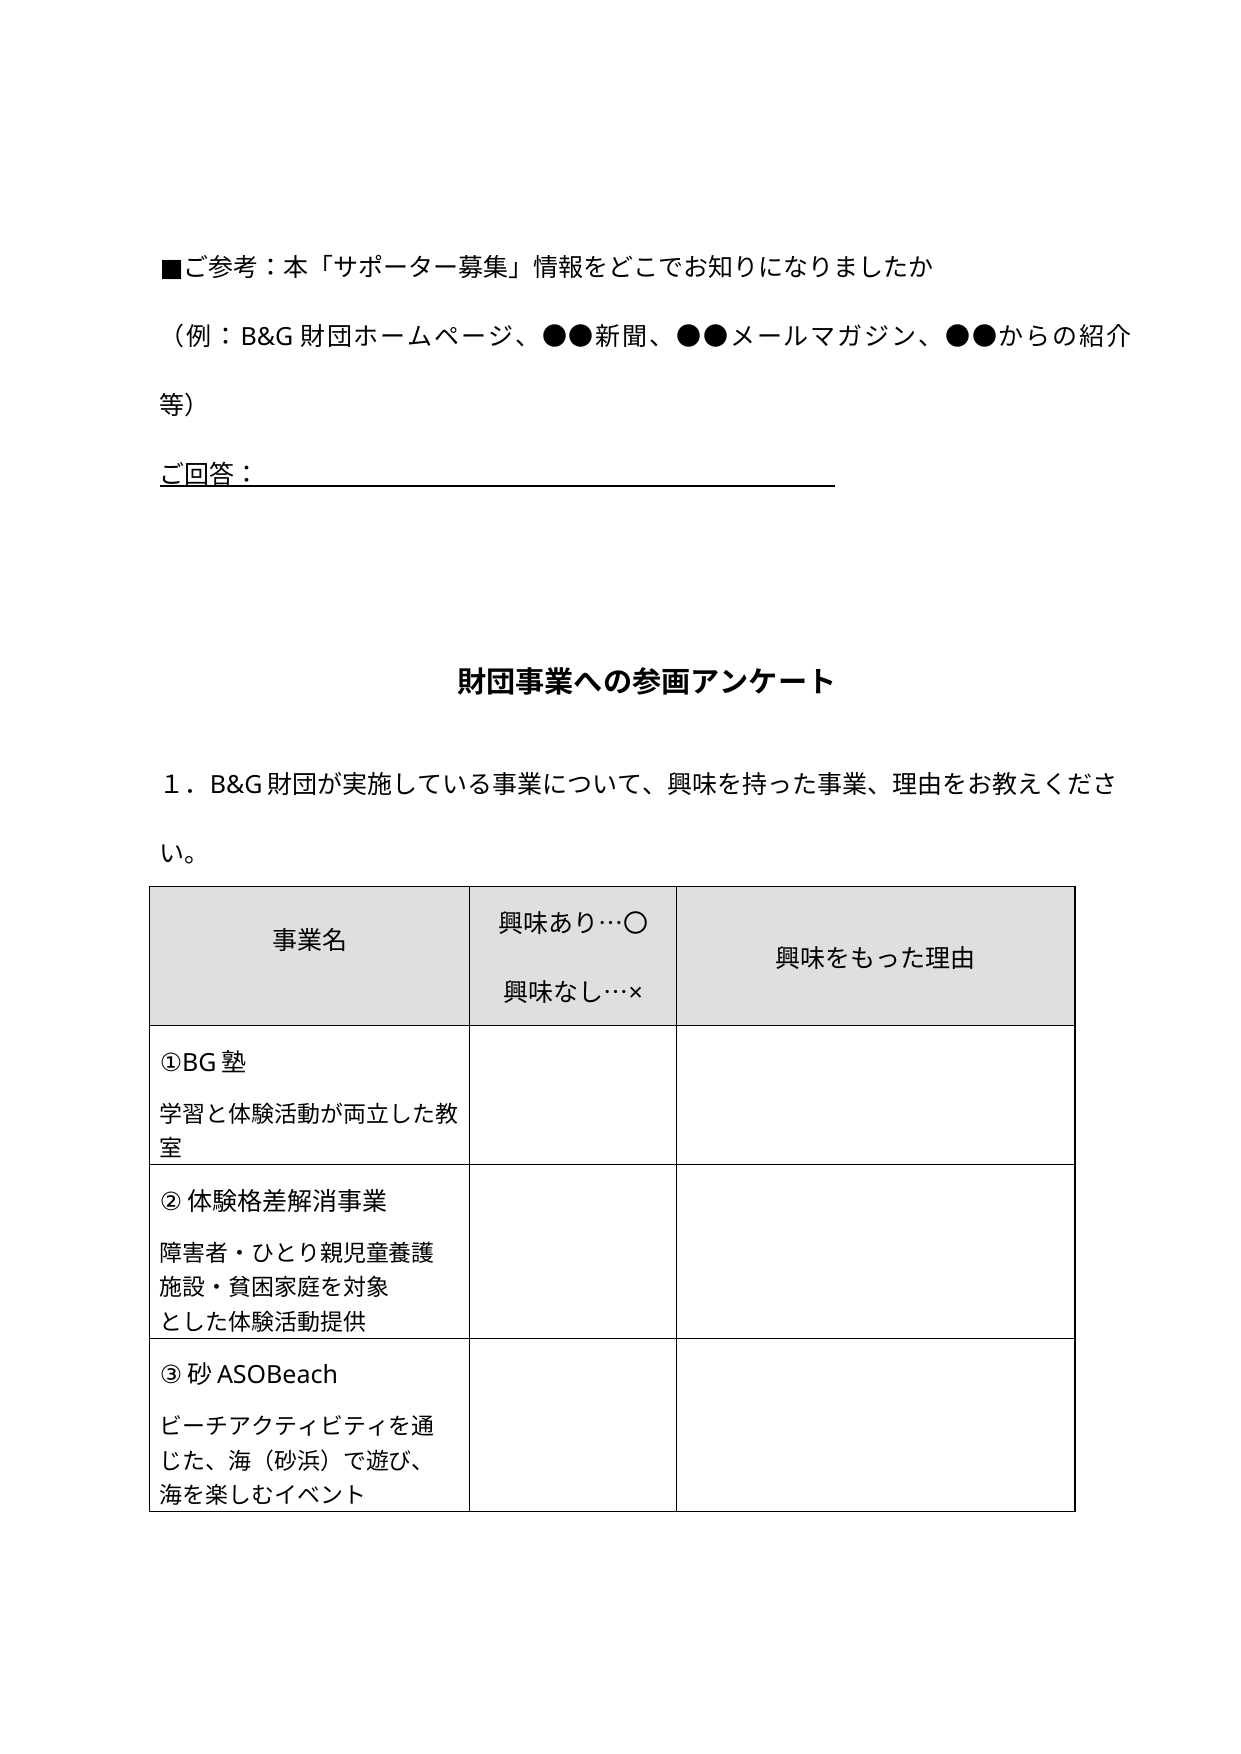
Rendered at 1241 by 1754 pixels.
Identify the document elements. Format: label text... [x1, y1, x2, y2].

text ■ご参考：本「サポーター募集」情報をどこでお知りになりましたか [159, 231, 1134, 300]
table_cell ②体験格差解消事業 障害者・ひとり親児童養護 施設・貧困家庭を対象 とした体験活動提供 [150, 1165, 469, 1338]
table_cell [677, 1165, 1074, 1338]
table_cell [677, 1026, 1074, 1164]
text １．B&G財団が実施している事業について、興味を持った事業、理由をお教えください。 [159, 748, 1134, 886]
text ご回答： [159, 438, 1134, 507]
text 財団事業への参画アンケート [159, 645, 1134, 714]
table_cell [677, 1339, 1074, 1511]
table_cell [470, 1026, 676, 1164]
table_cell [470, 1339, 676, 1511]
text （例：B&G財団ホームページ、●●新聞、●●メールマガジン、●●からの紹介 等） [159, 300, 1134, 438]
table_header 興味あり…〇 興味なし…× [470, 887, 676, 1025]
table_cell ①BG塾 学習と体験活動が両立した教室 [150, 1026, 469, 1164]
table_cell [470, 1165, 676, 1338]
table_header 興味をもった理由 [677, 887, 1074, 1025]
table_cell ③砂ASOBeach ビーチアクティビティを通 じた、海（砂浜）で遊び、 海を楽しむイベント [150, 1339, 469, 1511]
table_header 事業名 [150, 887, 469, 1025]
